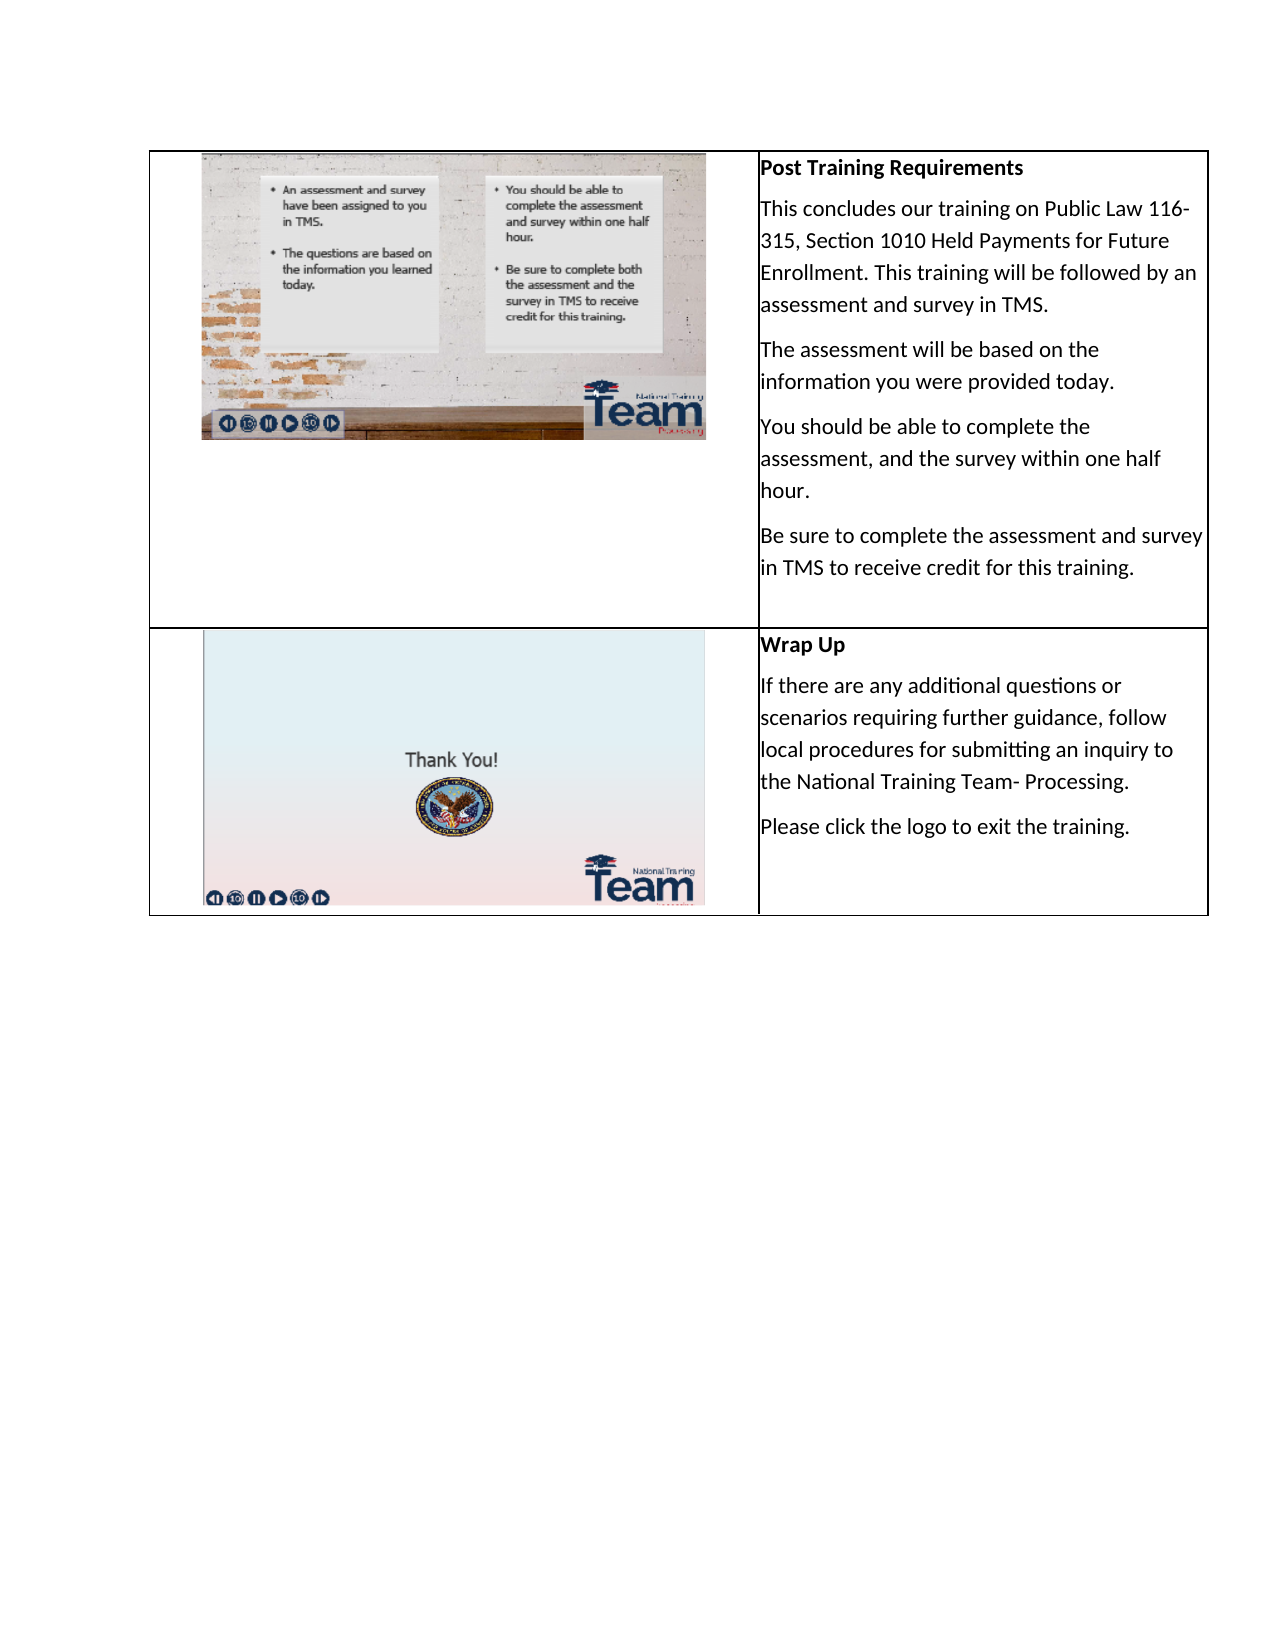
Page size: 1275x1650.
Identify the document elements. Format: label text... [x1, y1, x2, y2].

picture [203, 630, 705, 906]
table_cell Post Training Requirements This concludes our training on Public Law 116-315, Section 1010 Held Payments for Future Enrollment. This training will be followed by an assessment and survey in TMS. The assessment will be based on the information you were provided today. You should be able to complete the assessment, and the survey within one half hour. Be sure to complete the assessment and survey in TMS to receive credit for this training. [760, 152, 1207, 627]
picture [201, 153, 707, 440]
table_cell [150, 629, 758, 914]
table_cell Wrap Up If there are any additional questions or scenarios requiring further guidance, follow local procedures for submitting an inquiry to the National Training Team- Processing. Please click the logo to exit the training. [760, 629, 1207, 914]
table_cell [150, 152, 758, 627]
